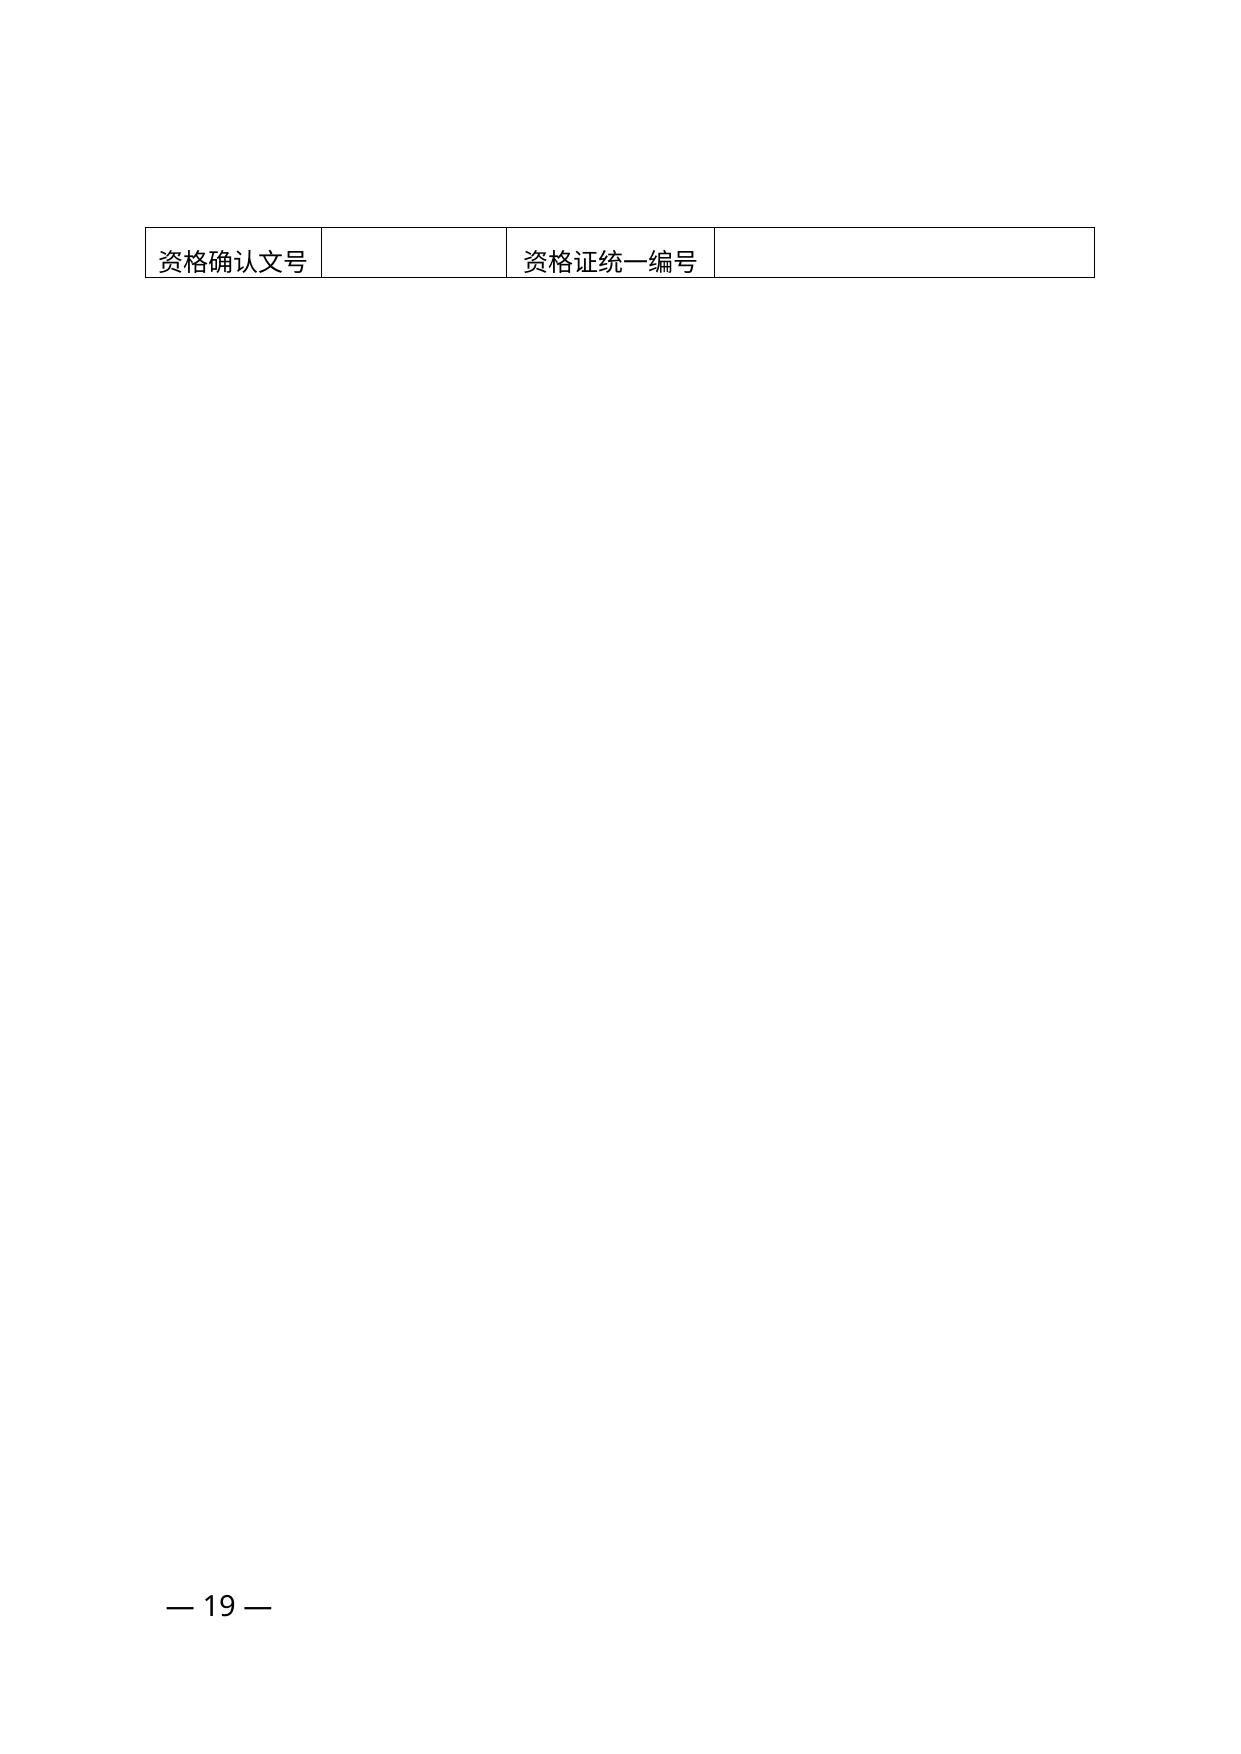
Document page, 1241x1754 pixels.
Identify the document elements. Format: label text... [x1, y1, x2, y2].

table_cell 资格证统一编号 [507, 228, 714, 277]
table_cell [715, 228, 1094, 277]
table_cell 资格确认文号 [146, 228, 321, 277]
table_cell [322, 228, 506, 277]
